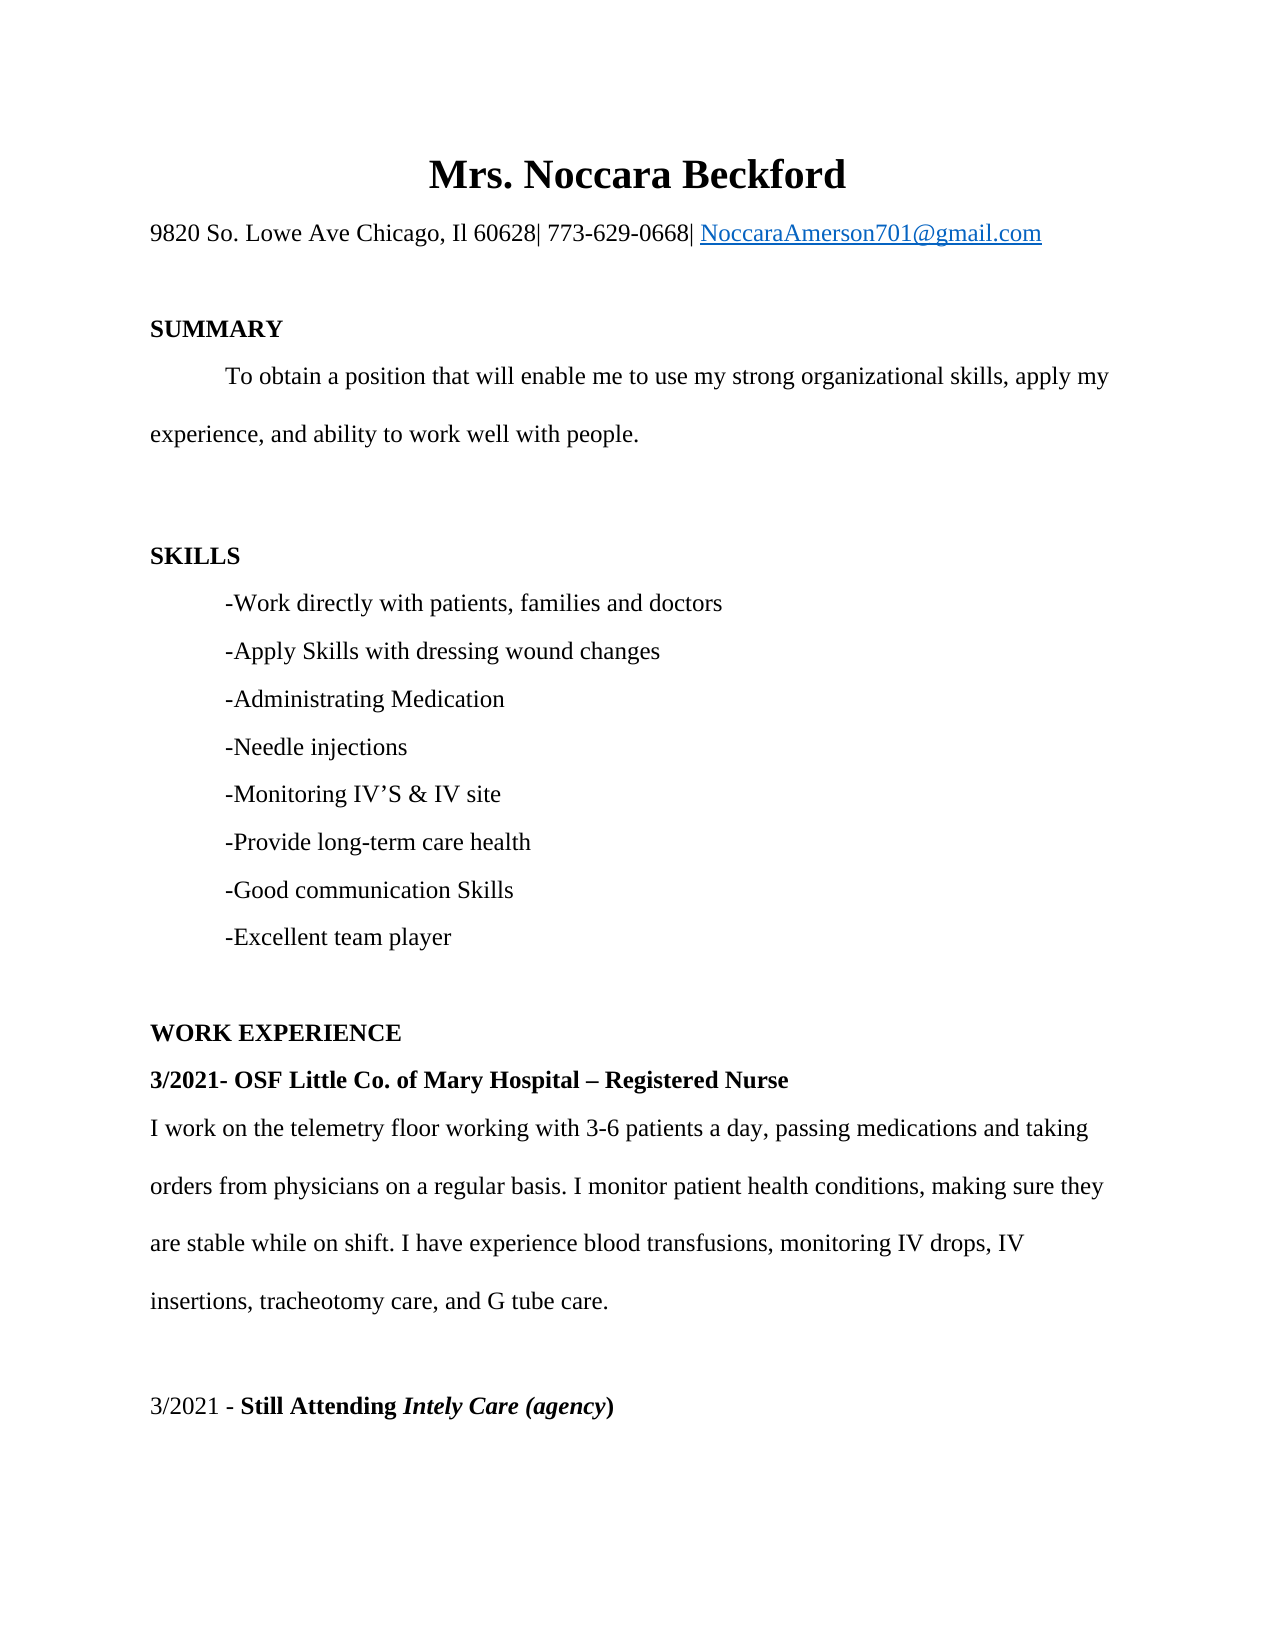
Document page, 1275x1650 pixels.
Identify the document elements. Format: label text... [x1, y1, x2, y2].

text -Apply Skills with dressing wound changes [150, 636, 1125, 665]
text SUMMARY [150, 314, 1125, 342]
text -Monitoring IV’S & IV site [150, 779, 1125, 808]
text -Administrating Medication [150, 684, 1125, 713]
text 3/2021 - Still Attending Intely Care (agency) [150, 1391, 1125, 1420]
text WORK EXPERIENCE [150, 1018, 1125, 1047]
text -Needle injections [150, 732, 1125, 760]
text -Good communication Skills [150, 875, 1125, 903]
text -Provide long-term care health [150, 827, 1125, 856]
text -Excellent team player [150, 922, 1125, 951]
text I work on the telemetry floor working with 3-6 patients a day, passing medications and taking orders from physicians on a regular basis. I monitor patient health conditions, making sure they are stable while on shift. I have experience blood transfusions, monitoring IV drops, IV insertions, tracheotomy care, and G tube care. [150, 1113, 1125, 1314]
text SKILLS [150, 541, 1125, 569]
text 9820 So. Lowe Ave Chicago, Il 60628| 773-629-0668| NoccaraAmerson701@gmail.com [150, 218, 1125, 247]
text To obtain a position that will enable me to use my strong organizational skills, apply my experience, and ability to work well with people. [150, 361, 1125, 448]
text -Work directly with patients, families and doctors [150, 588, 1125, 617]
text Mrs. Noccara Beckford [150, 150, 1125, 198]
text 3/2021- OSF Little Co. of Mary Hospital – Registered Nurse [150, 1066, 1125, 1094]
